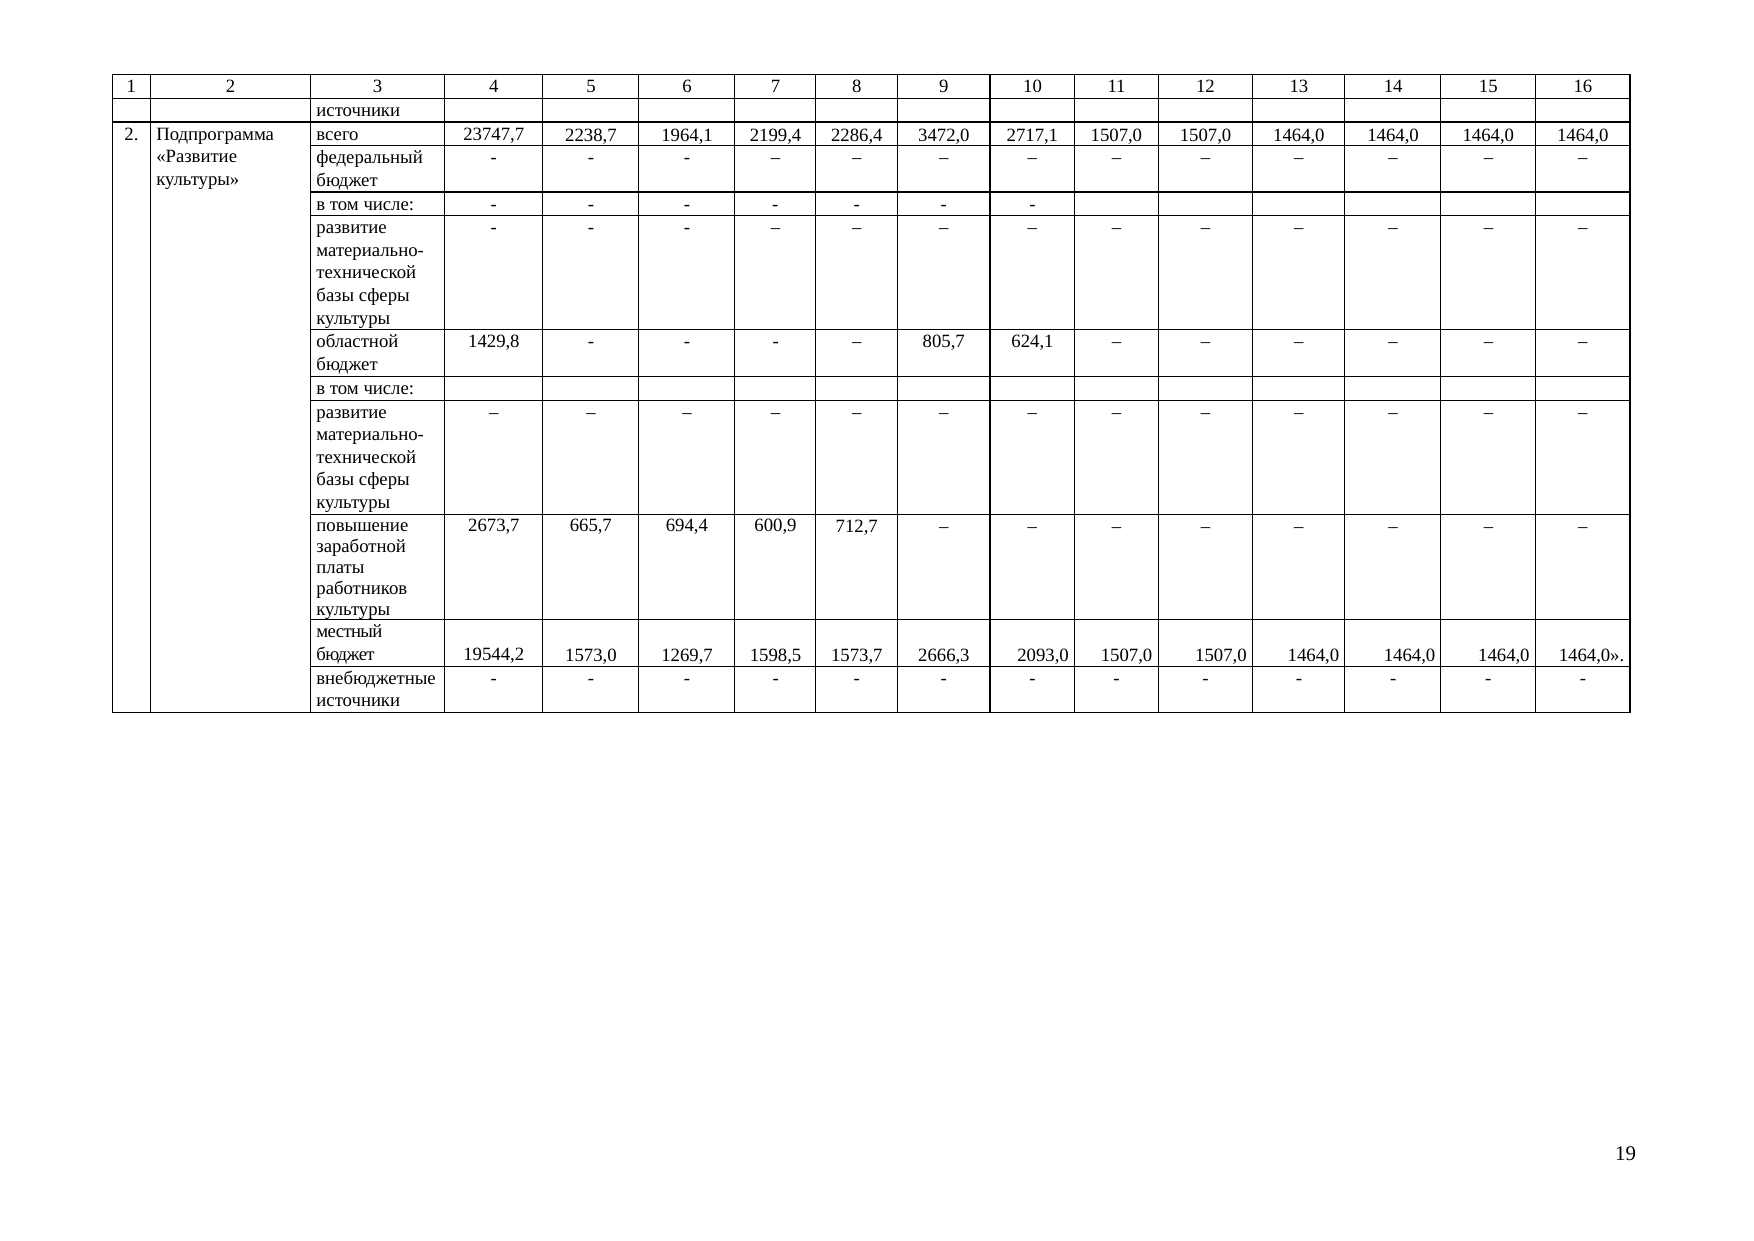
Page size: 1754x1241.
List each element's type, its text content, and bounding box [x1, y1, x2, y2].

table_cell 2673,7 [445, 515, 542, 619]
table_cell - [543, 216, 638, 329]
table_cell - [543, 193, 638, 215]
table_cell – [816, 146, 897, 191]
table_cell - [816, 193, 897, 215]
table_cell - [1536, 99, 1629, 121]
table_cell [1075, 193, 1158, 215]
table_cell – [1536, 401, 1629, 514]
table_cell местный бюджет [311, 620, 444, 666]
table_cell - [639, 193, 734, 215]
table_cell в том числе: [311, 377, 444, 399]
table_cell - [445, 99, 542, 121]
table_cell – [543, 401, 638, 514]
table_header 4 [445, 75, 542, 98]
table_cell [1345, 193, 1440, 215]
table_cell всего [311, 123, 444, 145]
table_cell повышение заработной платы работников культуры [311, 515, 444, 619]
table_header 16 [1536, 75, 1629, 98]
table_cell [735, 377, 815, 399]
table_cell - [735, 667, 815, 712]
table_cell – [1075, 330, 1158, 376]
table_header 9 [898, 75, 989, 98]
table_cell - [445, 216, 542, 329]
table_cell - [639, 216, 734, 329]
table_cell [1536, 193, 1629, 215]
table_cell – [898, 401, 989, 514]
table_cell – [816, 401, 897, 514]
table_cell – [1441, 216, 1535, 329]
table_header 5 [543, 75, 638, 98]
table_cell [816, 377, 897, 399]
table_header 1 [113, 75, 150, 98]
table_cell [898, 377, 989, 399]
table_cell - [1536, 667, 1629, 712]
table_cell – [1345, 330, 1440, 376]
table_cell – [1441, 515, 1535, 619]
table_cell – [898, 216, 989, 329]
table_cell - [1345, 99, 1440, 121]
table_cell - [991, 193, 1074, 215]
table_cell в том числе: [311, 193, 444, 215]
table_cell - [1159, 667, 1252, 712]
table_cell – [1536, 146, 1629, 191]
table_header 11 [1075, 75, 1158, 98]
table_cell 1464,0 [1345, 123, 1440, 145]
table_cell 1598,5 [735, 620, 815, 666]
table_header 13 [1253, 75, 1344, 98]
table_cell – [1536, 216, 1629, 329]
table_header 14 [1345, 75, 1440, 98]
table_cell - [898, 667, 989, 712]
table_cell – [1345, 515, 1440, 619]
table_cell 1507,0 [1075, 123, 1158, 145]
table_cell – [735, 401, 815, 514]
table_cell 2238,7 [543, 123, 638, 145]
table_cell - [816, 99, 897, 121]
table_cell 1507,0 [1159, 620, 1252, 666]
table_cell [1159, 377, 1252, 399]
table_cell 1964,1 [639, 123, 734, 145]
table_cell – [991, 146, 1074, 191]
table_cell областной бюджет [311, 330, 444, 376]
table_cell - [543, 667, 638, 712]
table_cell [1345, 377, 1440, 399]
table_cell - [543, 99, 638, 121]
table_cell 1429,8 [445, 330, 542, 376]
table_cell - [1253, 667, 1344, 712]
table_header 6 [639, 75, 734, 98]
table_cell – [1159, 146, 1252, 191]
table_cell - [543, 330, 638, 376]
table_cell [639, 377, 734, 399]
table_cell 2666,3 [898, 620, 989, 666]
table_cell 3472,0 [898, 123, 989, 145]
table_cell 694,4 [639, 515, 734, 619]
table_cell - [639, 146, 734, 191]
table_cell – [991, 401, 1074, 514]
table_cell [1441, 377, 1535, 399]
table_header 10 [991, 75, 1074, 98]
table_cell [445, 377, 542, 399]
table_cell 2717,1 [991, 123, 1074, 145]
table_cell - [898, 99, 989, 121]
table_cell - [445, 193, 542, 215]
table_cell – [1536, 330, 1629, 376]
table_cell – [1075, 401, 1158, 514]
table_cell - [1075, 99, 1158, 121]
table_cell 1573,0 [543, 620, 638, 666]
table_cell – [1159, 330, 1252, 376]
table_cell развитие материально-технической базы сферы культуры [311, 401, 444, 514]
table_cell - [1159, 99, 1252, 121]
table_cell 1507,0 [1075, 620, 1158, 666]
table_cell - [1075, 667, 1158, 712]
table_header 3 [311, 75, 444, 98]
table_cell - [816, 667, 897, 712]
table_cell 2286,4 [816, 123, 897, 145]
table_cell 2093,0 [991, 620, 1074, 666]
table_cell 2. [113, 123, 150, 712]
table_cell – [445, 401, 542, 514]
table_cell 1573,7 [816, 620, 897, 666]
table_cell – [1253, 146, 1344, 191]
table_header 15 [1441, 75, 1535, 98]
table_cell – [1159, 515, 1252, 619]
table_cell Подпрограмма «Развитие культуры» [151, 123, 310, 712]
table_cell – [1159, 401, 1252, 514]
table_cell – [1253, 330, 1344, 376]
table_cell – [816, 330, 897, 376]
table_cell – [735, 216, 815, 329]
table_cell - [1441, 667, 1535, 712]
table_cell [1253, 193, 1344, 215]
table_cell 1464,0 [1253, 620, 1344, 666]
table_cell – [1441, 330, 1535, 376]
table_cell 1507,0 [1159, 123, 1252, 145]
table_cell - [639, 99, 734, 121]
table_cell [311, 99, 444, 121]
table_cell 1464,0». [1536, 620, 1629, 666]
table_cell 1464,0 [1536, 123, 1629, 145]
table_cell развитие материально-технической базы сферы культуры [311, 216, 444, 329]
table_cell – [991, 216, 1074, 329]
table_cell – [1345, 401, 1440, 514]
table_cell - [1253, 99, 1344, 121]
table_cell – [1345, 216, 1440, 329]
table_cell 2199,4 [735, 123, 815, 145]
table_cell [1253, 377, 1344, 399]
table_cell – [816, 216, 897, 329]
table_header 2 [151, 75, 310, 98]
table_cell федеральный бюджет [311, 146, 444, 191]
table_header 8 [816, 75, 897, 98]
table_cell - [639, 667, 734, 712]
table_cell 1269,7 [639, 620, 734, 666]
table_cell – [639, 401, 734, 514]
table_header 7 [735, 75, 815, 98]
table_cell 1464,0 [1253, 123, 1344, 145]
table_cell – [1159, 216, 1252, 329]
table_cell [543, 377, 638, 399]
table_cell [1536, 377, 1629, 399]
table_cell – [1441, 146, 1535, 191]
table_cell 665,7 [543, 515, 638, 619]
table_cell – [1536, 515, 1629, 619]
table_cell – [1075, 216, 1158, 329]
table_cell – [1441, 401, 1535, 514]
table_cell – [1253, 515, 1344, 619]
table_cell – [1075, 515, 1158, 619]
table_cell [1441, 193, 1535, 215]
table_cell 23747,7 [445, 123, 542, 145]
table_cell - [735, 99, 815, 121]
table_cell 805,7 [898, 330, 989, 376]
table_cell - [543, 146, 638, 191]
table_cell – [1075, 146, 1158, 191]
table_header 12 [1159, 75, 1252, 98]
table_cell - [639, 330, 734, 376]
table_cell – [1253, 401, 1344, 514]
table_cell - [735, 330, 815, 376]
table_cell 624,1 [991, 330, 1074, 376]
table_cell - [991, 667, 1074, 712]
table_cell 600,9 [735, 515, 815, 619]
table_cell [991, 377, 1074, 399]
table_cell – [991, 515, 1074, 619]
table_cell – [1253, 216, 1344, 329]
table_cell - [898, 193, 989, 215]
table_cell - [1441, 99, 1535, 121]
table_cell – [898, 146, 989, 191]
table_cell 1464,0 [1441, 620, 1535, 666]
table_cell - [991, 99, 1074, 121]
table_cell 19544,2 [445, 620, 542, 666]
table_cell 1464,0 [1441, 123, 1535, 145]
table_cell - [1345, 667, 1440, 712]
table_cell – [898, 515, 989, 619]
table_cell - [735, 193, 815, 215]
table_cell - [445, 667, 542, 712]
table_cell – [1345, 146, 1440, 191]
table_cell внебюджетные источники [311, 667, 444, 712]
table_cell 1464,0 [1345, 620, 1440, 666]
table_cell [1075, 377, 1158, 399]
table_cell 712,7 [816, 515, 897, 619]
table_cell – [735, 146, 815, 191]
table_cell - [445, 146, 542, 191]
table_cell [1159, 193, 1252, 215]
